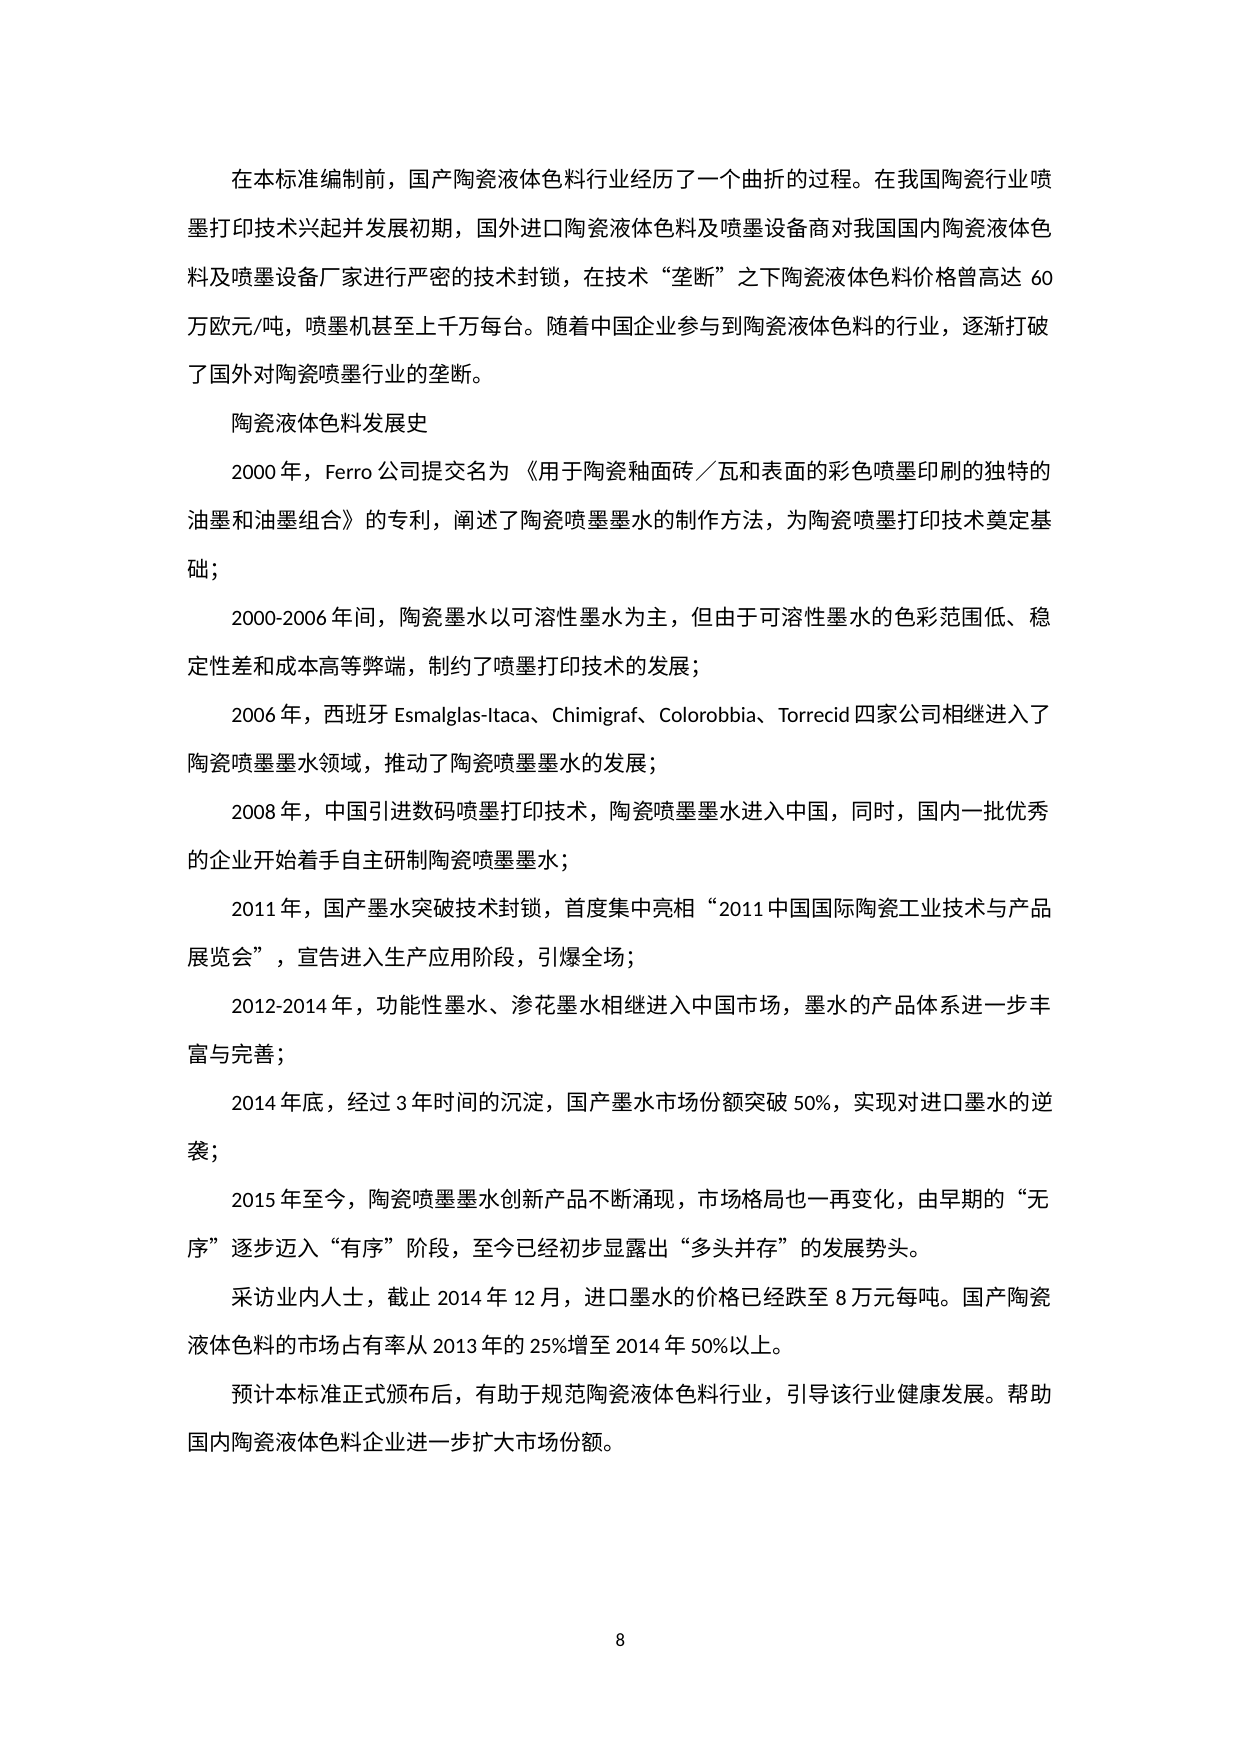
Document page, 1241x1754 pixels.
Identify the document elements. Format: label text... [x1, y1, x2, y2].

text 陶瓷液体色料发展史 [187, 405, 1053, 438]
text 2000-2006年间，陶瓷墨水以可溶性墨水为主，但由于可溶性墨水的色彩范围低、稳定性差和成本高等弊端，制约了喷墨打印技术的发展； [187, 599, 1053, 681]
text 在本标准编制前，国产陶瓷液体色料行业经历了一个曲折的过程。在我国陶瓷行业喷墨打印技术兴起并发展初期，国外进口陶瓷液体色料及喷墨设备商对我国国内陶瓷液体色料及喷墨设备厂家进行严密的技术封锁，在技术“垄断”之下陶瓷液体色料价格曾高达60万欧元/吨，喷墨机甚至上千万每台。随着中国企业参与到陶瓷液体色料的行业，逐渐打破了国外对陶瓷喷墨行业的垄断。 [187, 162, 1053, 389]
text 2015年至今，陶瓷喷墨墨水创新产品不断涌现，市场格局也一再变化，由早期的“无序”逐步迈入“有序”阶段，至今已经初步显露出“多头并存”的发展势头。 [187, 1182, 1053, 1263]
text 预计本标准正式颁布后，有助于规范陶瓷液体色料行业，引导该行业健康发展。帮助国内陶瓷液体色料企业进一步扩大市场份额。 [187, 1376, 1053, 1457]
text 2011年，国产墨水突破技术封锁，首度集中亮相“2011中国国际陶瓷工业技术与产品展览会”，宣告进入生产应用阶段，引爆全场； [187, 891, 1053, 972]
text 2008年，中国引进数码喷墨打印技术，陶瓷喷墨墨水进入中国，同时，国内一批优秀的企业开始着手自主研制陶瓷喷墨墨水； [187, 794, 1053, 875]
text 2000年，Ferro公司提交名为 《用于陶瓷釉面砖／瓦和表面的彩色喷墨印刷的独特的油墨和油墨组合》的专利，阐述了陶瓷喷墨墨水的制作方法，为陶瓷喷墨打印技术奠定基础； [187, 454, 1053, 584]
text 2012-2014年，功能性墨水、渗花墨水相继进入中国市场，墨水的产品体系进一步丰富与完善； [187, 988, 1053, 1069]
text 采访业内人士，截止2014年12月，进口墨水的价格已经跌至8万元每吨。国产陶瓷液体色料的市场占有率从2013年的25%增至2014年50%以上。 [187, 1279, 1053, 1360]
text 2006年，西班牙Esmalglas-Itaca、Chimigraf、Colorobbia、Torrecid四家公司相继进入了陶瓷喷墨墨水领域，推动了陶瓷喷墨墨水的发展； [187, 697, 1053, 778]
text 2014年底，经过3年时间的沉淀，国产墨水市场份额突破50%，实现对进口墨水的逆袭； [187, 1085, 1053, 1166]
